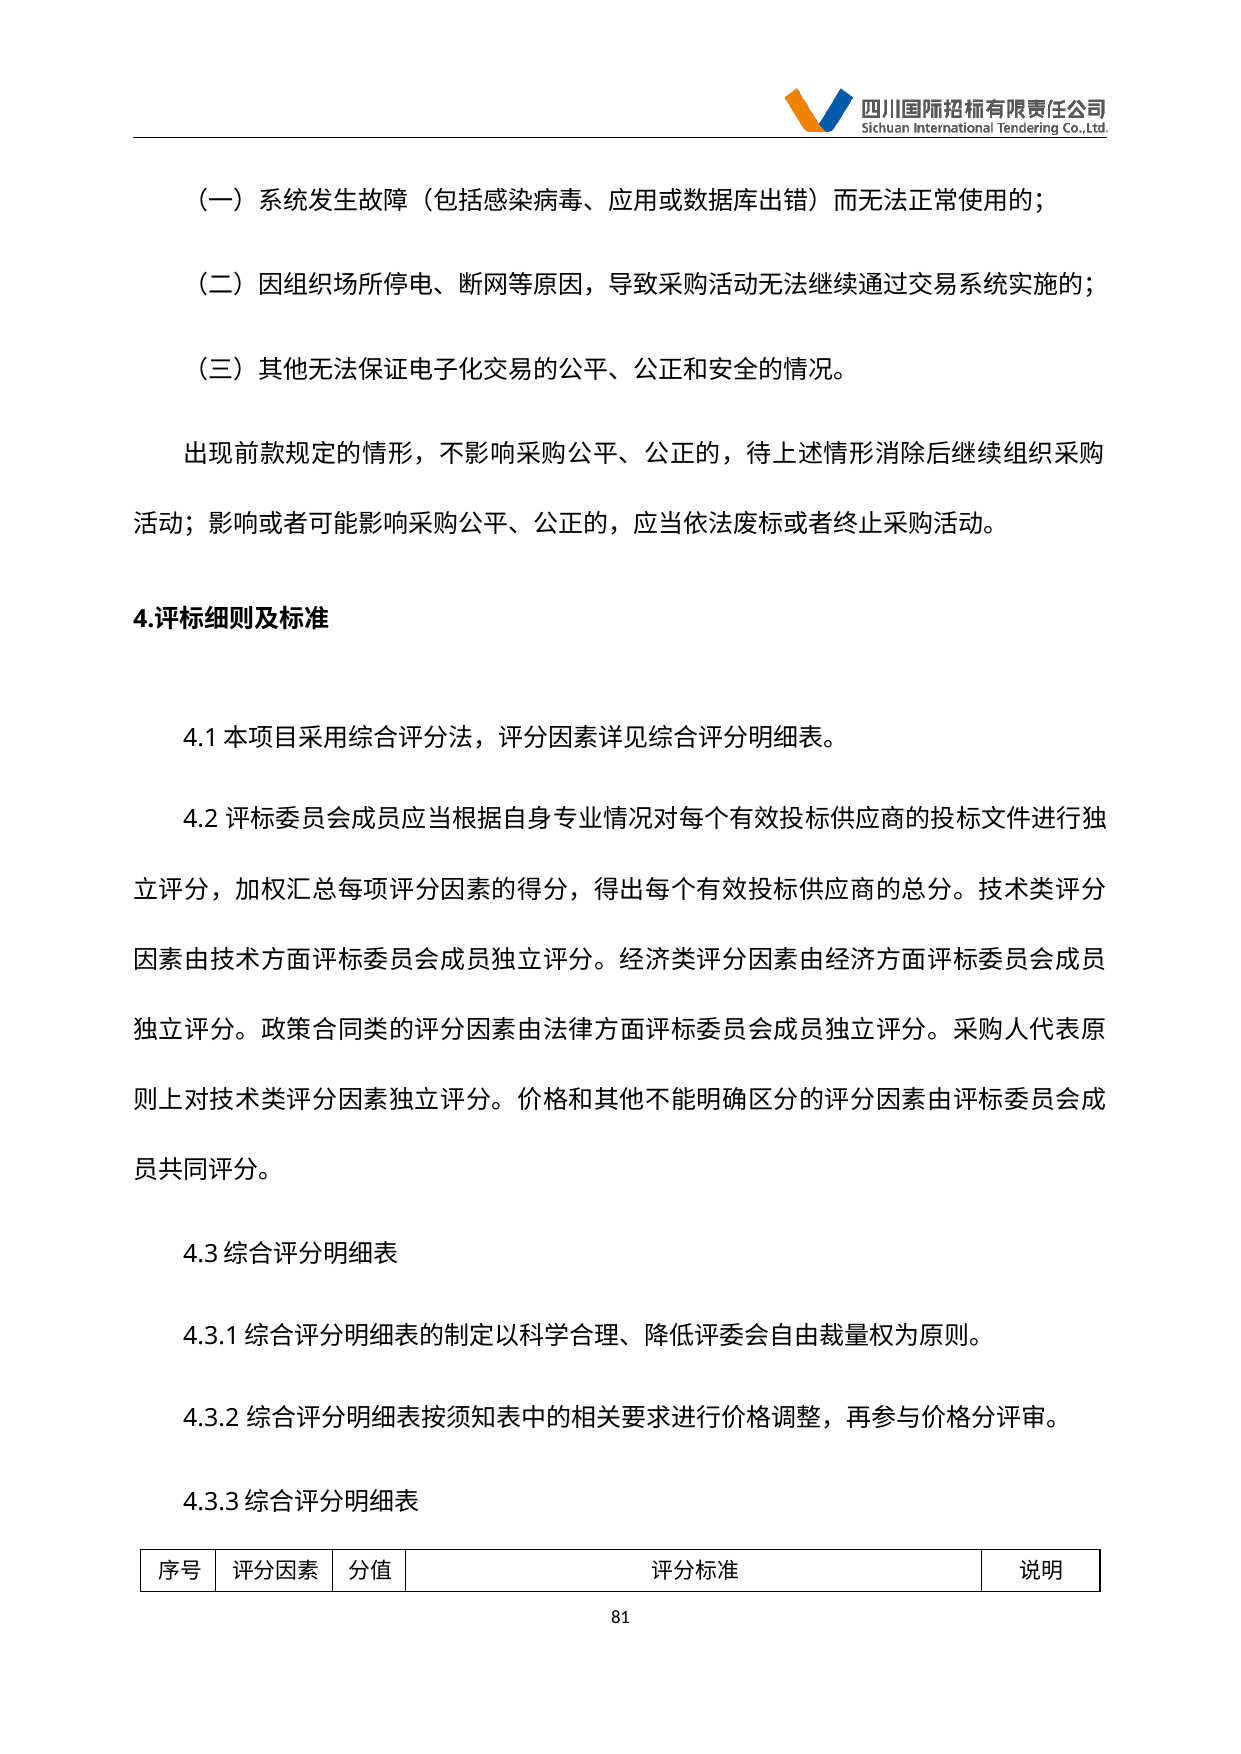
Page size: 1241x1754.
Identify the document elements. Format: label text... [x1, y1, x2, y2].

subtitle 4.评标细则及标准 [133, 584, 1107, 649]
table_header 说明 [982, 1550, 1099, 1591]
table_header 评分标准 [406, 1550, 981, 1591]
text 4.2 评标委员会成员应当根据自身专业情况对每个有效投标供应商的投标文件进行独立评分，加权汇总每项评分因素的得分，得出每个有效投标供应商的总分。技术类评分因素由技术方面评标委员会成员独立评分。经济类评分因素由经济方面评标委员会成员独立评分。政策合同类的评分因素由法律方面评标委员会成员独立评分。采购人代表原则上对技术类评分因素独立评分。价格和其他不能明确区分的评分因素由评标委员会成员共同评分。 [133, 784, 1107, 1200]
text 4.3综合评分明细表 [133, 1219, 1107, 1284]
table_header 评分因素 [216, 1550, 332, 1591]
text 4.1本项目采用综合评分法，评分因素详见综合评分明细表。 [133, 703, 1107, 768]
text （二）因组织场所停电、断网等原因，导致采购活动无法继续通过交易系统实施的； [133, 250, 1107, 315]
text 4.3.2 综合评分明细表按须知表中的相关要求进行价格调整，再参与价格分评审。 [133, 1383, 1107, 1448]
text 4.3.3综合评分明细表 [133, 1467, 1107, 1532]
table_header 分值 [333, 1550, 405, 1591]
text 出现前款规定的情形，不影响采购公平、公正的，待上述情形消除后继续组织采购活动；影响或者可能影响采购公平、公正的，应当依法废标或者终止采购活动。 [133, 419, 1107, 554]
text （三）其他无法保证电子化交易的公平、公正和安全的情况。 [133, 335, 1107, 400]
text 4.3.1综合评分明细表的制定以科学合理、降低评委会自由裁量权为原则。 [133, 1301, 1107, 1366]
text （一）系统发生故障（包括感染病毒、应用或数据库出错）而无法正常使用的； [133, 166, 1107, 231]
picture [784, 88, 1108, 135]
table_header 序号 [141, 1550, 215, 1591]
